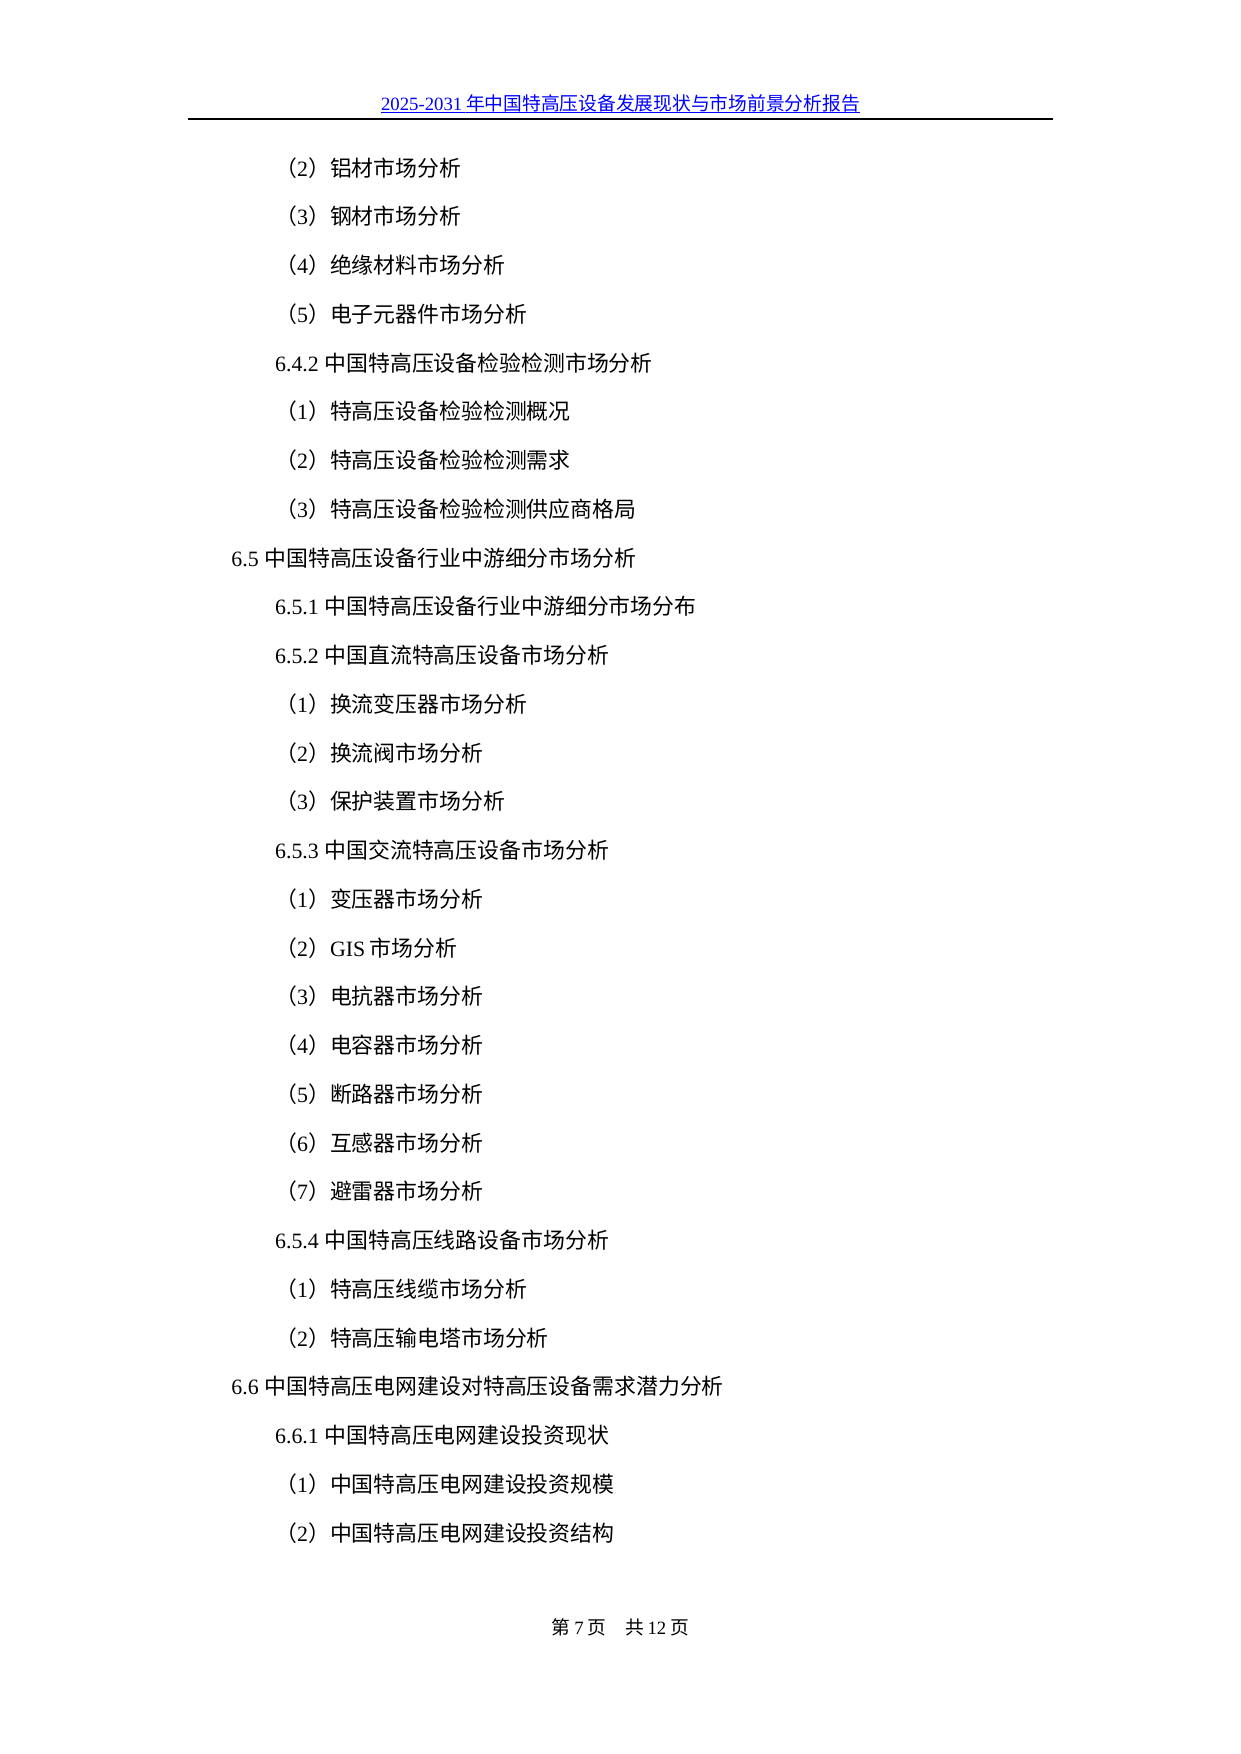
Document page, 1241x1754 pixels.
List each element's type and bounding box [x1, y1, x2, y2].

text [187, 150, 1053, 1548]
